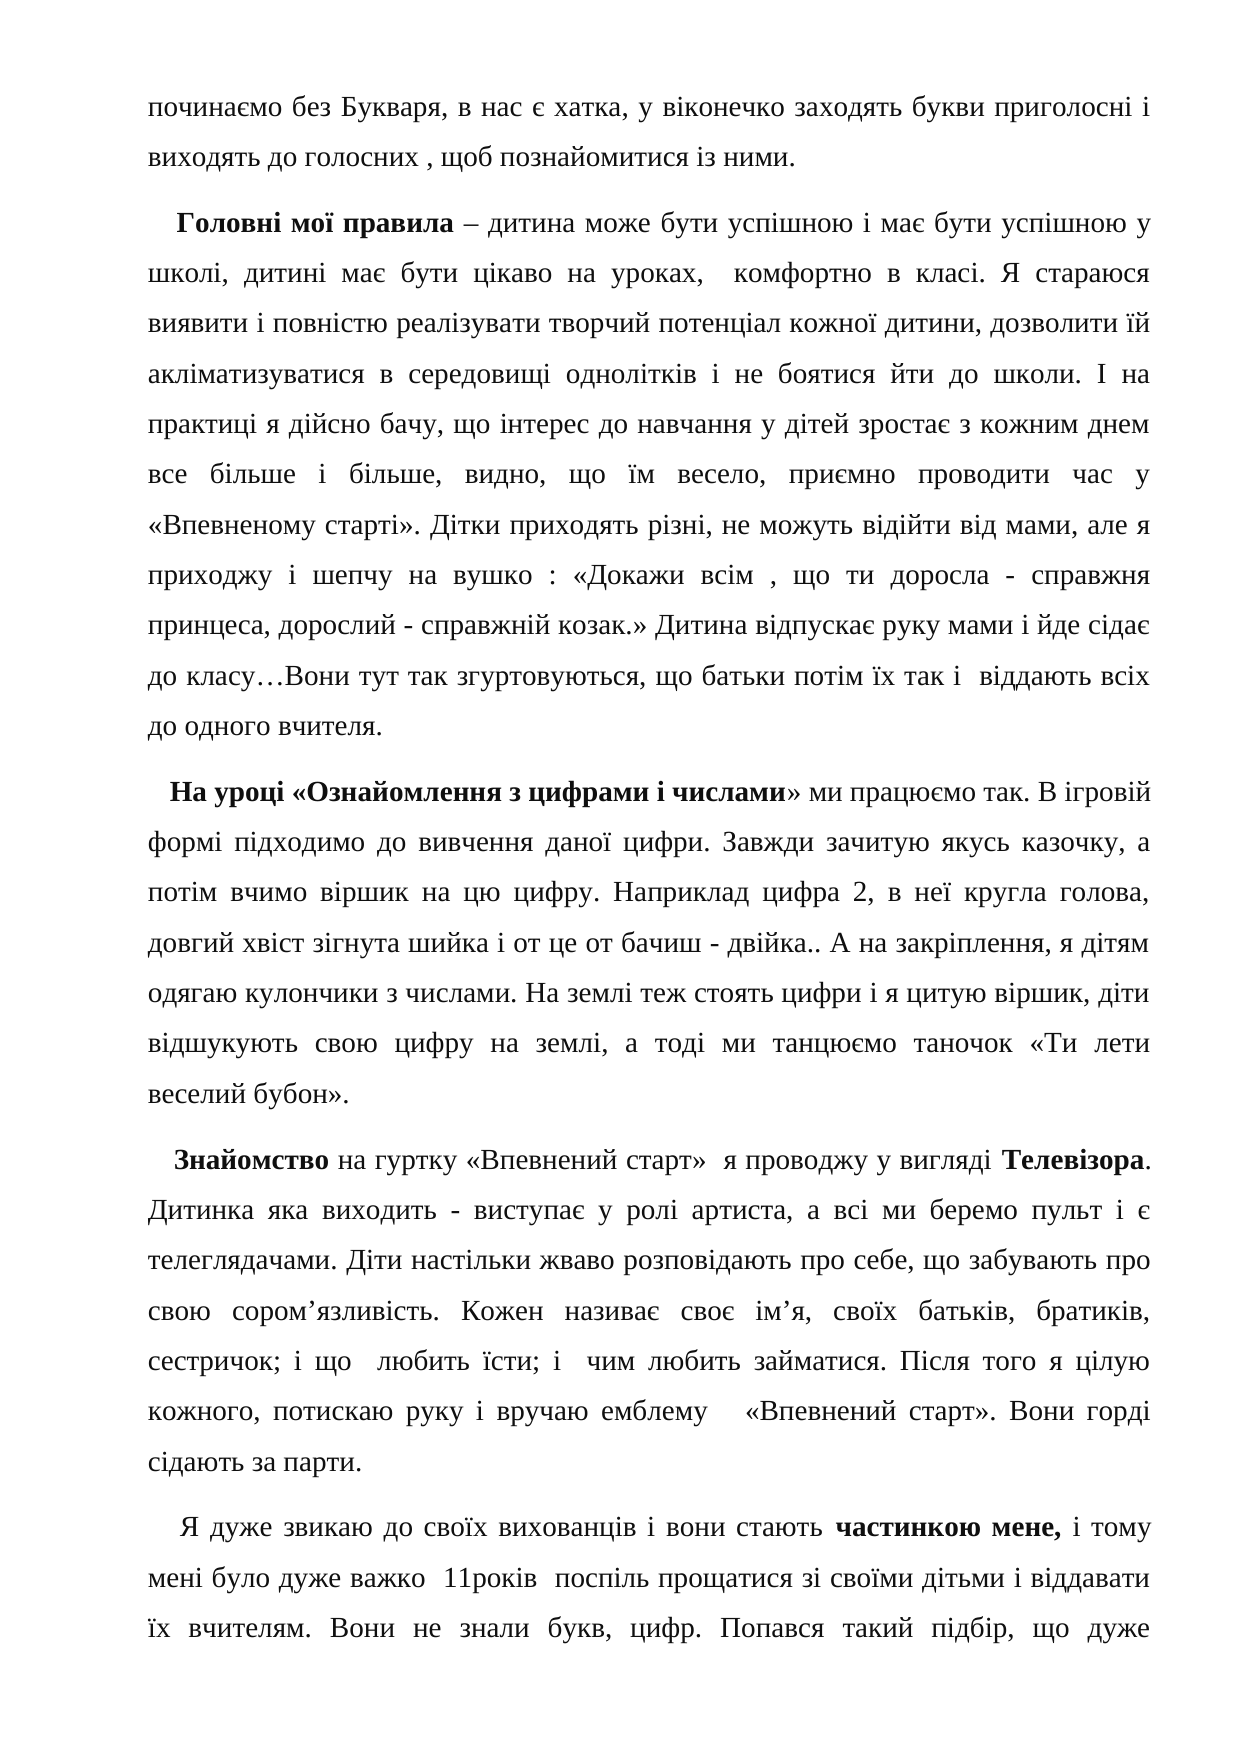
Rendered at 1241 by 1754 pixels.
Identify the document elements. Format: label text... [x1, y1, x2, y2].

text Головні мої правила – дитина може бути успішною і має бути успішною у школі, дитині має бути цікаво на уроках, комфортно в класі. Я стараюся виявити і повністю реалізувати творчий потенціал кожної дитини, дозволити їй акліматизуватися в середовищі однолітків і не боятися йти до школи. І на практиці я дійсно бачу, що інтерес до навчання у дітей зростає з кожним днем все більше і більше, видно, що їм весело, приємно проводити час у «Впевненому старті». Дітки приходять різні, не можуть відійти від мами, але я приходжу і шепчу на вушко : «Докажи всім , що ти доросла - справжня принцеса, дорослий - справжній козак.» Дитина відпускає руку мами і йде сідає до класу…Вони тут так згуртовуються, що батьки потім їх так і віддають всіх до одного вчителя. [148, 205, 1152, 742]
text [148, 1509, 1152, 1644]
text На уроці «Ознайомлення з цифрами і числами» ми працюємо так. В ігровій формі підходимо до вивчення даної цифри. Завжди зачитую якусь казочку, а потім вчимо віршик на цю цифру. Наприклад цифра 2, в неї кругла голова, довгий хвіст зігнута шийка і от це от бачиш - двійка.. А на закріплення, я дітям одягаю кулончики з числами. На землі теж стоять цифри і я цитую віршик, діти відшукують свою цифру на землі, а тоді ми танцюємо таночок «Ти лети веселий бубон». [148, 774, 1152, 1109]
text Знайомство на гуртку «Впевнений старт» я проводжу у вигляді Телевізора. Дитинка яка виходить - виступає у ролі артиста, а всі ми беремо пульт і є телеглядачами. Діти настільки жваво розповідають про себе, що забувають про свою сором’язливість. Кожен називає своє ім’я, своїх батьків, братиків, сестричок; і що любить їсти; і чим любить займатися. Після того я цілую кожного, потискаю руку і вручаю емблему «Впевнений старт». Вони горді сідають за парти. [148, 1142, 1152, 1477]
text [148, 89, 1152, 172]
